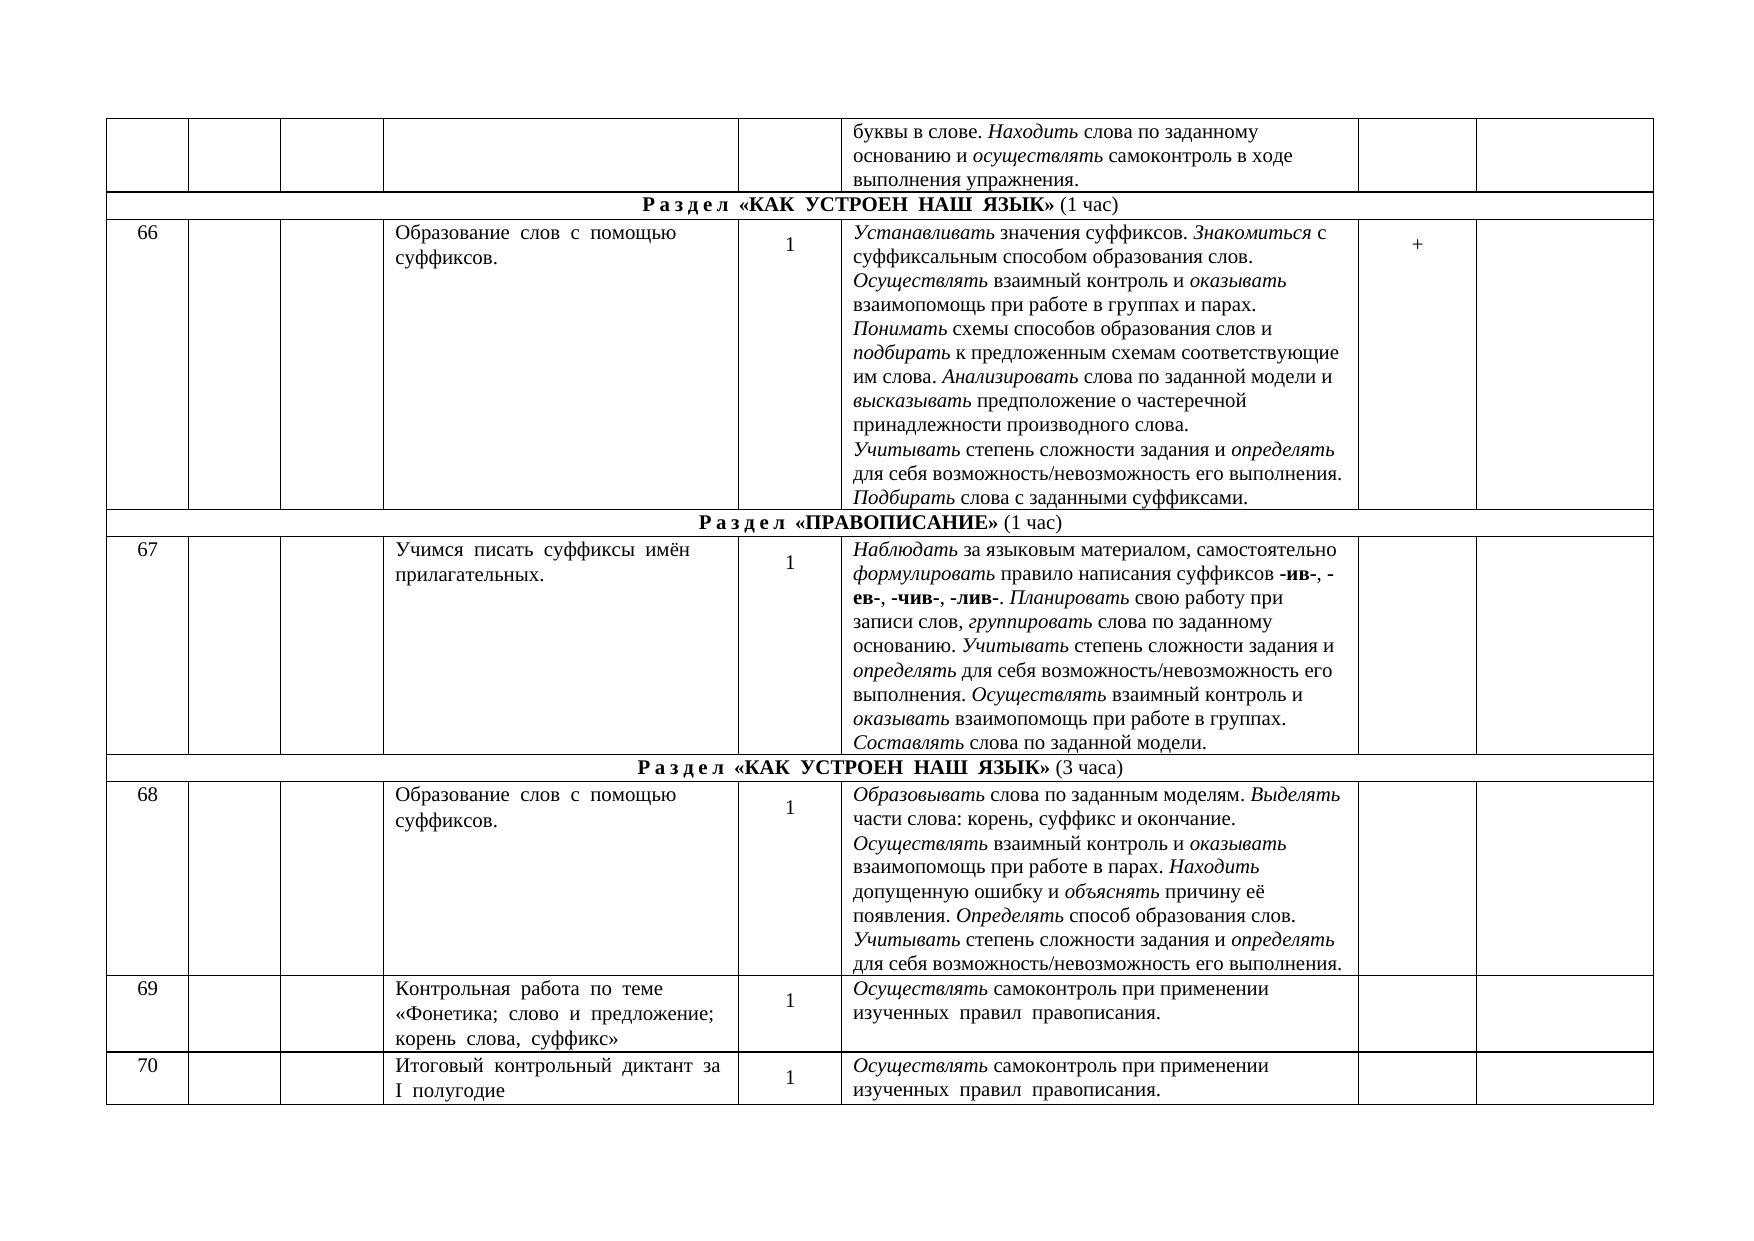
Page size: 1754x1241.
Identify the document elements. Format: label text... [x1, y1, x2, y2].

table_cell [1477, 537, 1653, 754]
table_cell [281, 1053, 383, 1104]
table_cell [1359, 782, 1476, 975]
table_cell [1477, 1053, 1653, 1104]
table_cell [189, 119, 280, 191]
table_cell [1477, 119, 1653, 191]
table_cell [189, 976, 280, 1051]
table_cell [1477, 220, 1653, 509]
table_cell Образовывать слова по заданным моделям. Выделять части слова: корень, суффикс и окончание. Осуществлять взаимный контроль и оказывать взаимопомощь при работе в парах. Находить допущенную ошибку и объяснять причину её появления. Определять способ образования слов. Учитывать степень сложности задания и определять для себя возможность/невозможность его выполнения. [842, 782, 1358, 975]
table_cell [281, 119, 383, 191]
table_cell Образование слов с помощью суффиксов. [384, 220, 738, 509]
table_cell [281, 782, 383, 975]
table_cell [1359, 119, 1476, 191]
table_cell Контрольная работа по теме «Фонетика; слово и предложение; корень слова, суффикс» [384, 976, 738, 1051]
table_cell [189, 782, 280, 975]
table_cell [384, 119, 738, 191]
table_cell 70 [107, 1053, 188, 1104]
table_cell [189, 537, 280, 754]
table_cell [281, 537, 383, 754]
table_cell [842, 119, 1358, 191]
table_cell [281, 976, 383, 1051]
table_cell [189, 220, 280, 509]
table_cell [1477, 782, 1653, 975]
table_cell Наблюдать за языковым материалом, самостоятельно формулировать правило написания суффиксов -ив-, -ев-, -чив-, -лив-. Планировать свою работу при записи слов, группировать слова по заданному основанию. Учитывать степень сложности задания и определять для себя возможность/невозможность его выполнения. Осуществлять взаимный контроль и оказывать взаимопомощь при работе в группах. Составлять слова по заданной модели. [842, 537, 1358, 754]
table_cell Учимся писать суффиксы имён прилагательных. [384, 537, 738, 754]
table_cell 1 [739, 976, 841, 1051]
table_cell Осуществлять самоконтроль при применении изученных правил правописания. [842, 976, 1358, 1051]
table_cell 65 [107, 119, 188, 191]
table_cell [1359, 1053, 1476, 1104]
table_cell 67 [107, 537, 188, 754]
table_cell [189, 1053, 280, 1104]
table_cell Раздел «ПРАВОПИСАНИЕ» (1 час) [107, 510, 1653, 536]
table_cell + [1359, 220, 1476, 509]
table_cell [1359, 976, 1476, 1051]
table_cell Устанавливать значения суффиксов. Знакомиться с суффиксальным способом образования слов. Осуществлять взаимный контроль и оказывать взаимопомощь при работе в группах и парах. Понимать схемы способов образования слов и подбирать к предложенным схемам соответствующие им слова. Анализировать слова по заданной модели и высказывать предположение о частеречной принадлежности производного слова. Учитывать степень сложности задания и определять для себя возможность/невозможность его выполнения. Подбирать слова с заданными суффиксами. [842, 220, 1358, 509]
table_cell 69 [107, 976, 188, 1051]
table_cell Осуществлять самоконтроль при применении изученных правил правописания. [842, 1053, 1358, 1104]
table_cell Образование слов с помощью суффиксов. [384, 782, 738, 975]
table_cell [1359, 537, 1476, 754]
table_cell 68 [107, 782, 188, 975]
table_cell Раздел «КАК УСТРОЕН НАШ ЯЗЫК» (3 часа) [107, 755, 1653, 781]
table_cell 1 [739, 537, 841, 754]
table_cell 1 [739, 782, 841, 975]
table_cell [1477, 976, 1653, 1051]
table_cell Итоговый контрольный диктант за I полугодие [384, 1053, 738, 1104]
table_cell Раздел «КАК УСТРОЕН НАШ ЯЗЫК» (1 час) [107, 193, 1653, 219]
table_cell 1 [739, 119, 841, 191]
table_cell [281, 220, 383, 509]
table_cell 1 [739, 1053, 841, 1104]
table_cell 1 [739, 220, 841, 509]
table_cell 66 [107, 220, 188, 509]
